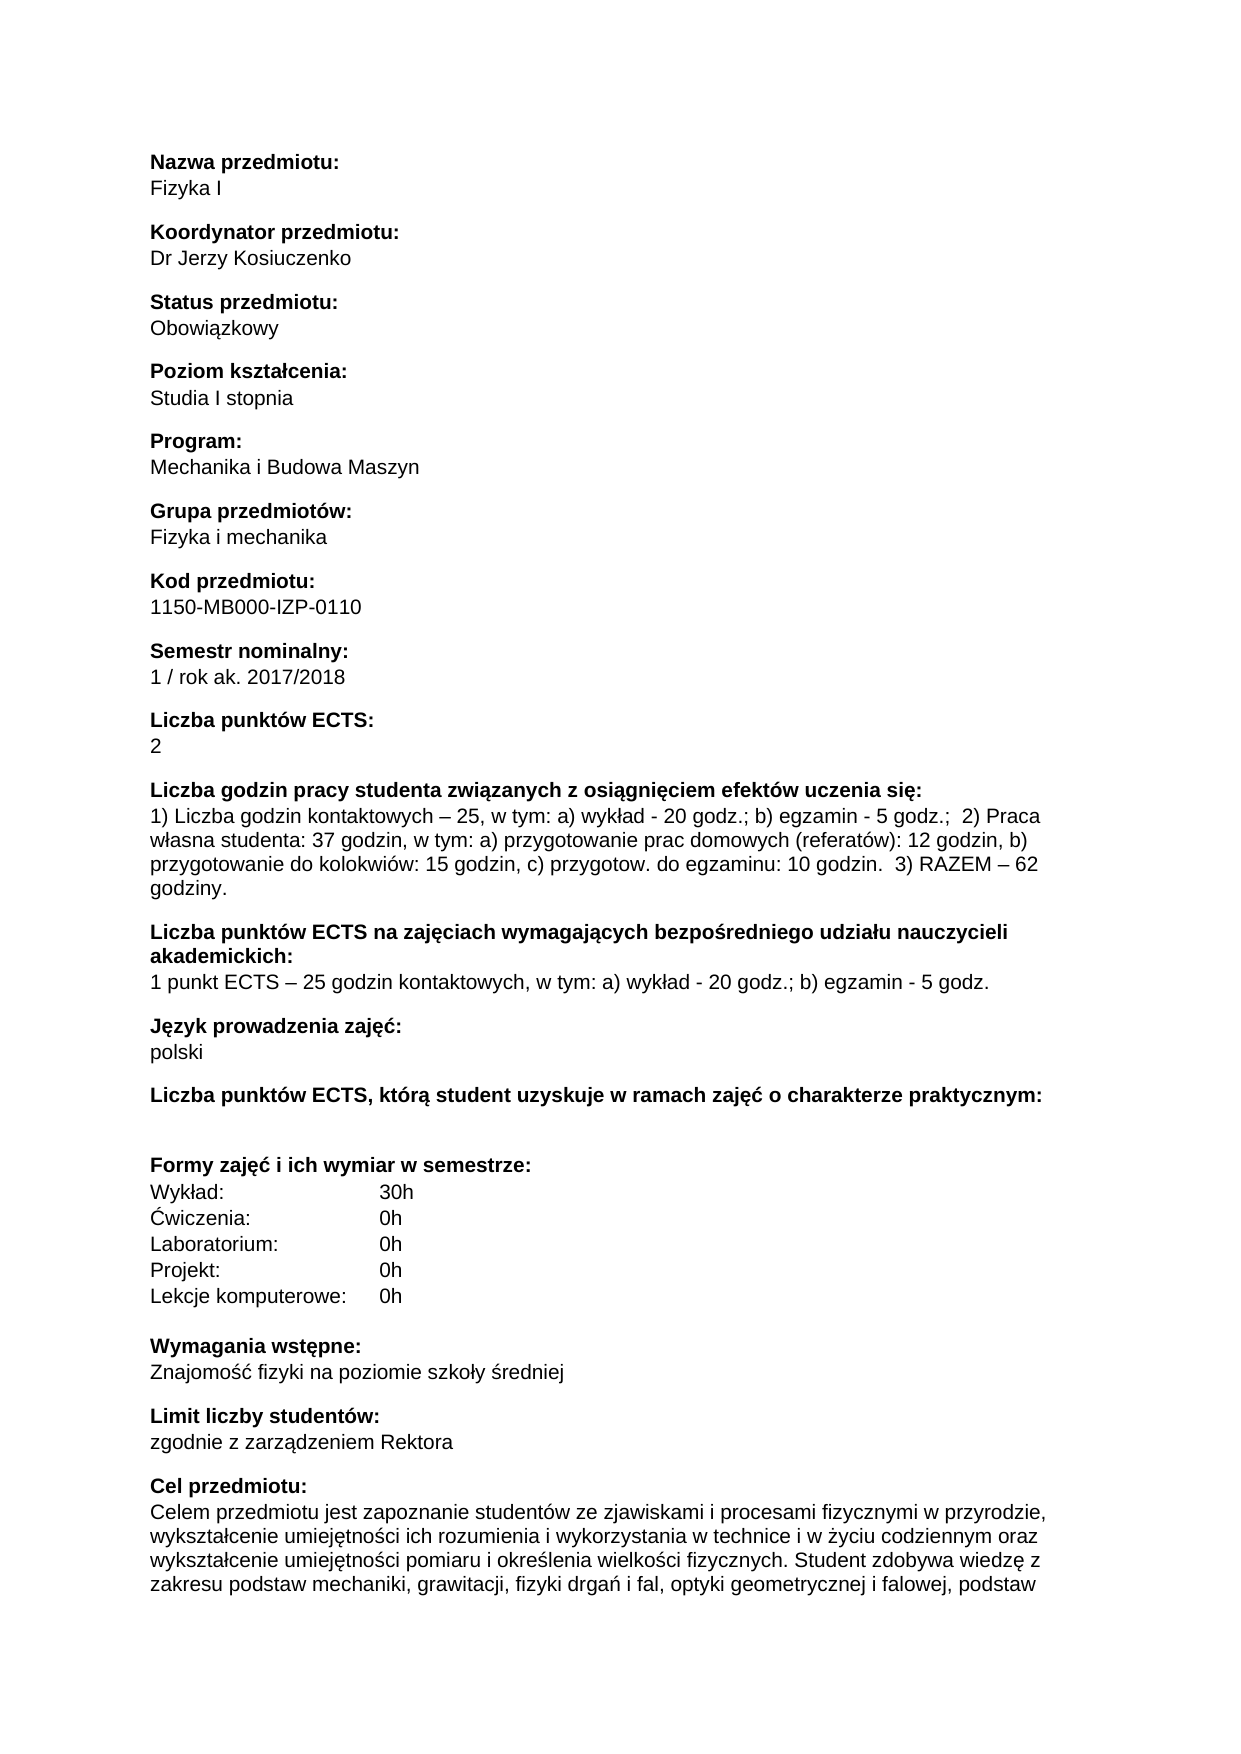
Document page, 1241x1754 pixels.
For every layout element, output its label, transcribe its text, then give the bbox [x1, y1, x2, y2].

table_cell Laboratorium: [140, 1232, 367, 1256]
text Fizyka I [150, 176, 1090, 200]
text Znajomość fizyki na poziomie szkoły średniej [150, 1360, 1090, 1384]
text Poziom kształcenia: [150, 359, 1090, 383]
table_cell Lekcje komputerowe: [140, 1284, 367, 1308]
text Język prowadzenia zajęć: [150, 1013, 1090, 1037]
text Cel przedmiotu: [150, 1473, 1090, 1497]
text Wymagania wstępne: [150, 1334, 1090, 1358]
text Liczba godzin pracy studenta związanych z osiągnięciem efektów uczenia się: [150, 778, 1090, 802]
text zgodnie z zarządzeniem Rektora [150, 1430, 1090, 1454]
text Grupa przedmiotów: [150, 499, 1090, 523]
text Fizyka i mechanika [150, 525, 1090, 549]
table_header Wykład: [140, 1180, 367, 1204]
text Dr Jerzy Kosiuczenko [150, 246, 1090, 270]
text Obowiązkowy [150, 316, 1090, 339]
text Program: [150, 429, 1090, 453]
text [150, 1499, 1090, 1595]
table_cell 0h [369, 1256, 597, 1282]
text 1) Liczba godzin kontaktowych – 25, w tym: a) wykład - 20 godz.; b) egzamin - 5 godz.; 2) Praca własna studenta: 37 godzin, w tym: a) przygotowanie prac domowych (referatów): 12 godzin, b) przygotowanie do kolokwiów: 15 godzin, c) przygotow. do egzaminu: 10 godzin. 3) RAZEM – 62 godziny. [150, 804, 1090, 900]
text Status przedmiotu: [150, 289, 1090, 313]
text Mechanika i Budowa Maszyn [150, 455, 1090, 479]
text Limit liczby studentów: [150, 1404, 1090, 1428]
text 2 [150, 734, 1090, 758]
table_cell Ćwiczenia: [140, 1206, 367, 1230]
text Nazwa przedmiotu: [150, 150, 1090, 174]
text 1 punkt ECTS – 25 godzin kontaktowych, w tym: a) wykład - 20 godz.; b) egzamin - 5 godz. [150, 970, 1090, 994]
table_cell Projekt: [140, 1258, 367, 1282]
text Studia I stopnia [150, 385, 1090, 409]
text Liczba punktów ECTS: [150, 708, 1090, 732]
text polski [150, 1039, 1090, 1063]
table_cell 0h [369, 1230, 597, 1256]
text Formy zajęć i ich wymiar w semestrze: [150, 1153, 1090, 1177]
text Semestr nominalny: [150, 638, 1090, 662]
text Liczba punktów ECTS, którą student uzyskuje w ramach zajęć o charakterze praktycznym: [150, 1083, 1090, 1107]
text Kod przedmiotu: [150, 569, 1090, 593]
text 1150-MB000-IZP-0110 [150, 595, 1090, 619]
table_cell 0h [369, 1282, 597, 1308]
text Koordynator przedmiotu: [150, 220, 1090, 244]
text 1 / rok ak. 2017/2018 [150, 664, 1090, 688]
table_header 30h [369, 1180, 597, 1204]
text Liczba punktów ECTS na zajęciach wymagających bezpośredniego udziału nauczycieli akademickich: [150, 920, 1090, 968]
table_cell 0h [369, 1204, 597, 1230]
